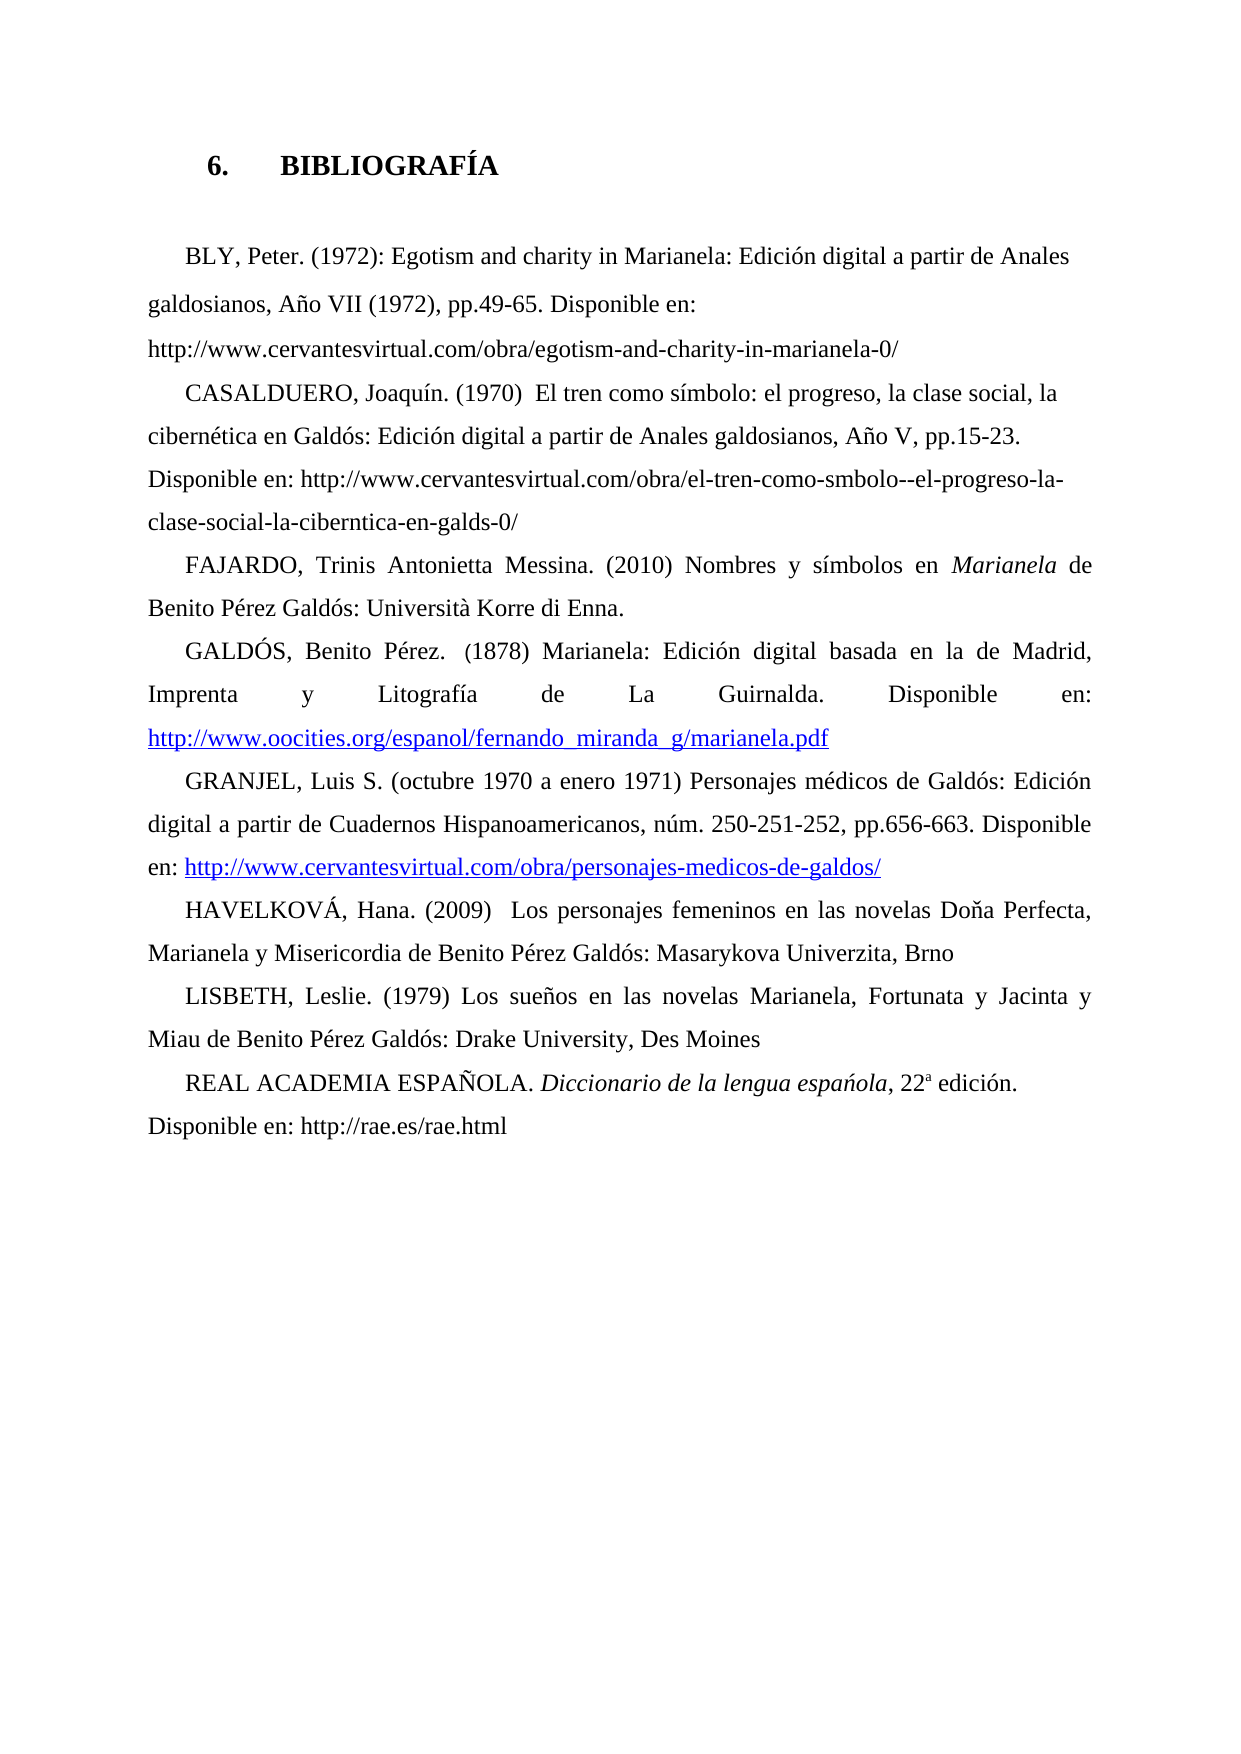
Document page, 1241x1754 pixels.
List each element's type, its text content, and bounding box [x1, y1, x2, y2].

list BIBLIOGRAFÍA [207, 148, 1093, 181]
text GRANJEL, Luis S. (octubre 1970 a enero 1971) Personajes médicos de Galdós: Edición digital a partir de Cuadernos Hispanoamericanos, núm. 250-251-252, pp.656-663. Disponible en: http://www.cervantesvirtual.com/obra/personajes-medicos-de-galdos/ [148, 766, 1093, 881]
text GALDÓS, Benito Pérez. (1878) Marianela: Edición digital basada en la de Madrid, Imprenta y Litografía de La Guirnalda. Disponible en: http://www.oocities.org/espanol/fernando_miranda_g/marianela.pdf [148, 636, 1093, 751]
text REAL ACADEMIA ESPAÑOLA. Diccionario de la lengua espańola, 22a edición. Disponible en: http://rae.es/rae.html [148, 1068, 1093, 1139]
text LISBETH, Leslie. (1979) Los sueños en las novelas Marianela, Fortunata y Jacinta y Miau de Benito Pérez Galdós: Drake University, Des Moines [148, 981, 1093, 1053]
subtitle BLY, Peter. (1972): Egotism and charity in Marianela: Edición digital a partir de Anales galdosianos, Año VII (1972), pp.49-65. Disponible en: http://www.cervantesvirtual.com/obra/egotism-and-charity-in-marianela-0/ [148, 241, 1093, 363]
subtitle CASALDUERO, Joaquín. (1970) El tren como símbolo: el progreso, la clase social, la cibernética en Galdós: Edición digital a partir de Anales galdosianos, Año V, pp.15-23. Disponible en: http://www.cervantesvirtual.com/obra/el-tren-como-smbolo--el-progreso-la-clase-social-la-ciberntica-en-galds-0/ [148, 378, 1093, 536]
text HAVELKOVÁ, Hana. (2009) Los personajes femeninos en las novelas Doňa Perfecta, Marianela y Misericordia de Benito Pérez Galdós: Masarykova Univerzita, Brno [148, 895, 1093, 967]
text FAJARDO, Trinis Antonietta Messina. (2010) Nombres y símbolos en Marianela de Benito Pérez Galdós: Università Korre di Enna. [148, 550, 1093, 622]
